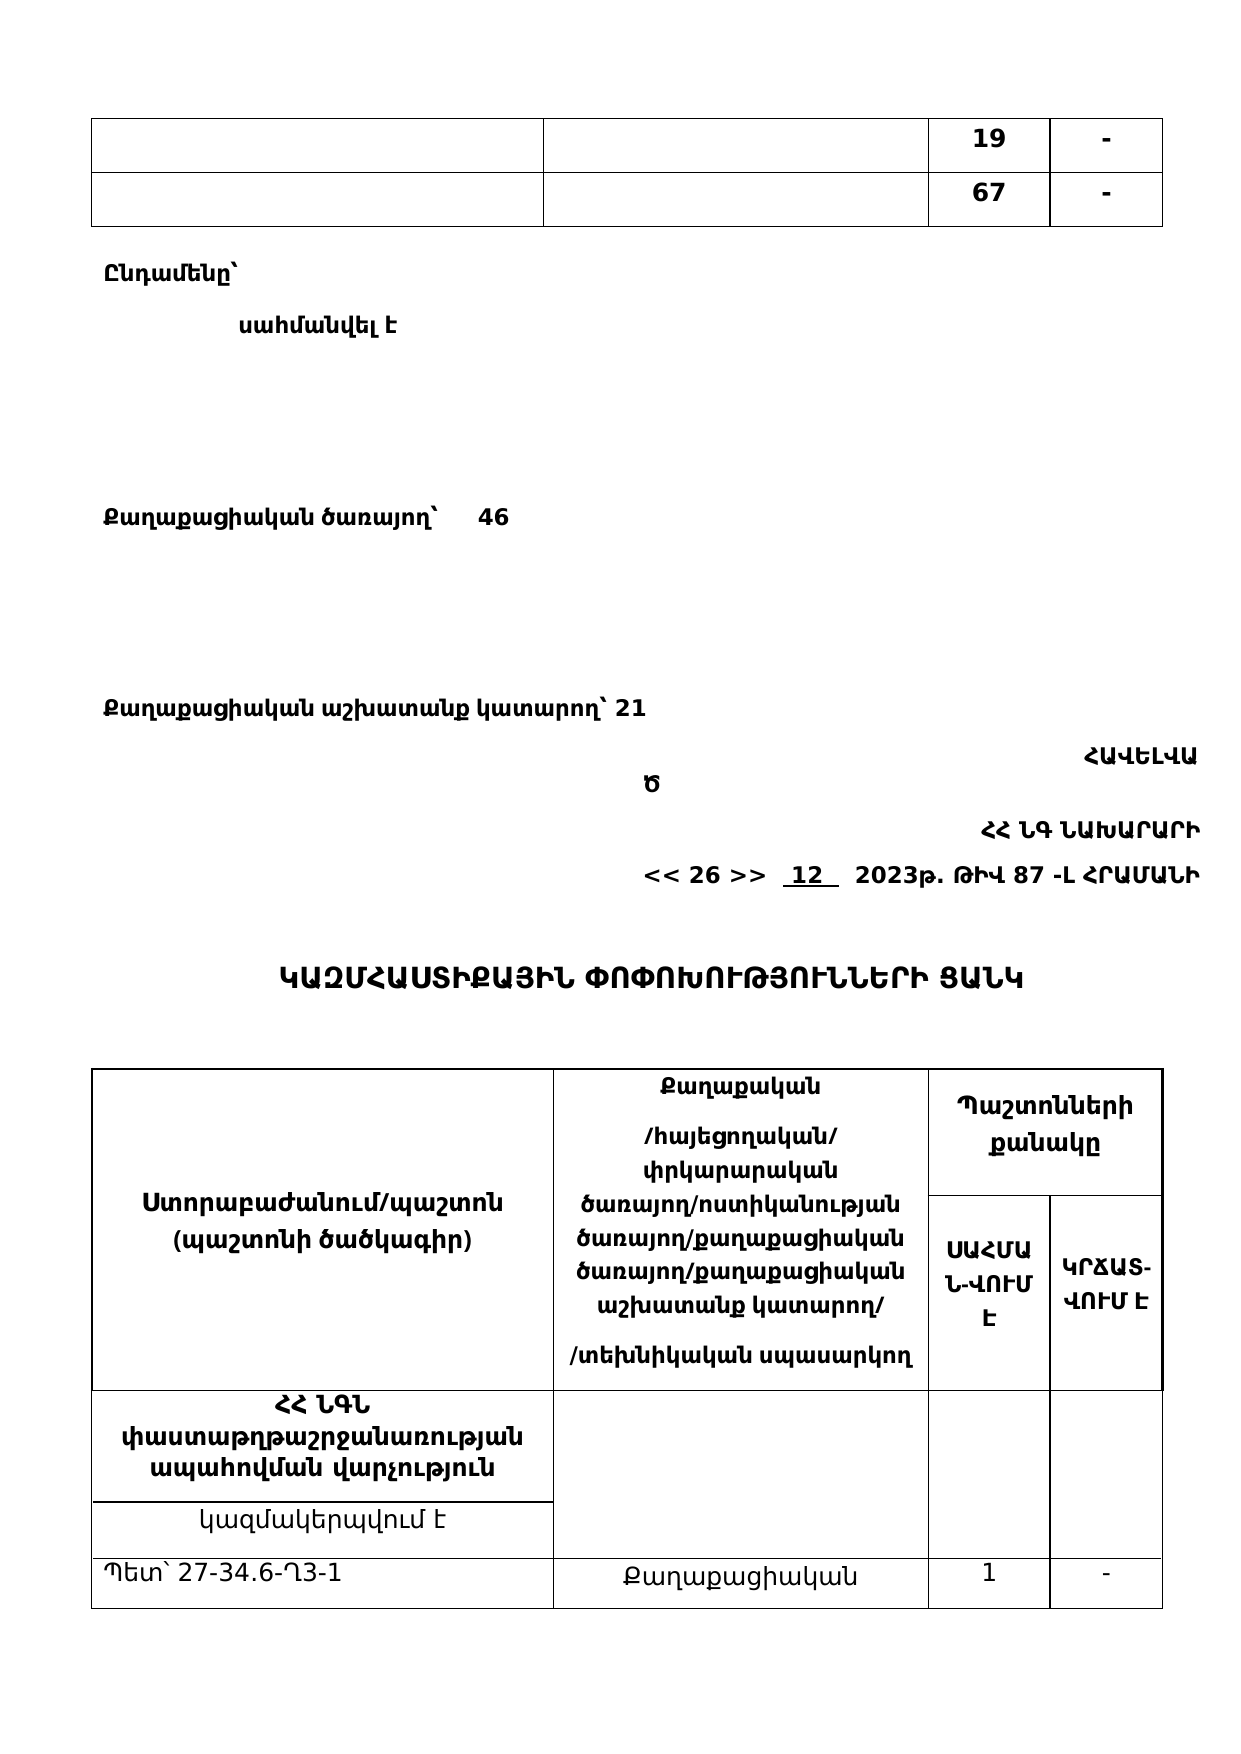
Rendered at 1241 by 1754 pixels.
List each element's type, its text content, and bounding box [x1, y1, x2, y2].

text ՀԱՎԵԼՎԱԾ [103, 743, 1200, 798]
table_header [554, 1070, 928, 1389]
text ԿԱԶՄՀԱՍՏԻՔԱՅԻՆ ՓՈՓՈԽՈՒԹՅՈՒՆՆԵՐԻ ՑԱՆԿ [103, 961, 1200, 995]
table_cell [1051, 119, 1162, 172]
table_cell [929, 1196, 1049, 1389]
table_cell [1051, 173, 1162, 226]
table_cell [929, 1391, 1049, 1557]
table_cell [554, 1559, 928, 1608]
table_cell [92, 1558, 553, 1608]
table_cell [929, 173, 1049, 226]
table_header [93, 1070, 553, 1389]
text ՀՀ ՆԳ ՆԱԽԱՐԱՐԻ [103, 817, 1200, 844]
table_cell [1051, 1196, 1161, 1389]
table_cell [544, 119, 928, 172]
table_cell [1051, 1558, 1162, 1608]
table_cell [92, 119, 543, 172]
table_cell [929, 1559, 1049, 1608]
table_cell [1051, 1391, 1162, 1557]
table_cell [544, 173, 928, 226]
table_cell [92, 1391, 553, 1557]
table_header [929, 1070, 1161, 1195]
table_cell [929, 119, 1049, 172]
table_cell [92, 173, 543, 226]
text << 26 >> 12 2023թ. ԹԻՎ 87 -Լ ՀՐԱՄԱՆԻ [103, 862, 1200, 889]
text Քաղաքացիական աշխատանք կատարող՝ 21 [103, 692, 1200, 724]
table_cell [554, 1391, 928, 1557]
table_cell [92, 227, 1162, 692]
